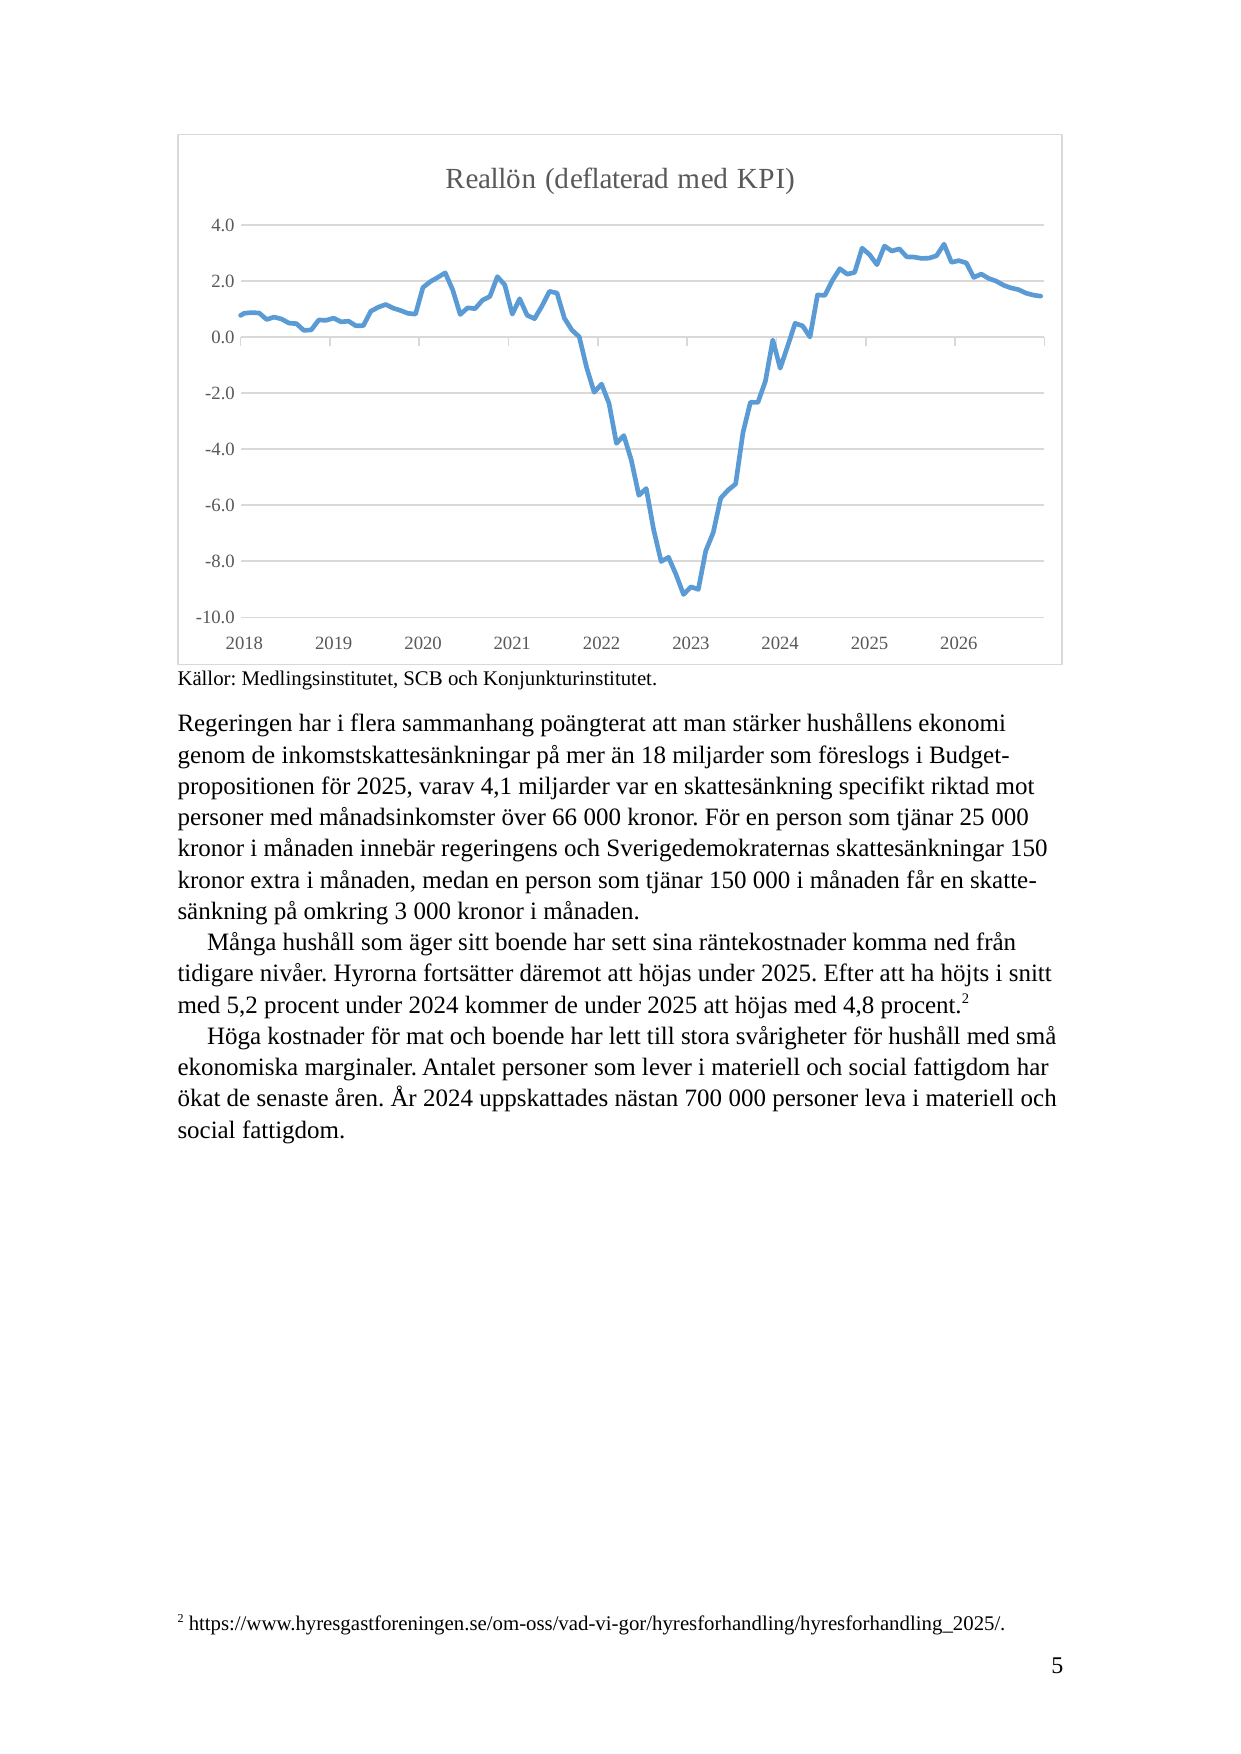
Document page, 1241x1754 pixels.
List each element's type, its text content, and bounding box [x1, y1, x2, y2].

text Många hushåll som äger sitt boende har sett sina räntekostnader komma ned från tidigare nivåer. Hyrorna fortsätter däremot att höjas under 2025. Efter att ha höjts i snitt med 5,2 procent under 2024 kommer de under 2025 att höjas med 4,8 procent. [177, 925, 1063, 1018]
text Regeringen har i flera sammanhang poängterat att man stärker hushållens ekonomi genom de inkomstskattesänkningar på mer än 18 miljarder som föreslogs i Budgetpropositionen för 2025, varav 4,1 miljarder var en skattesänkning specifikt riktad mot personer med månadsinkomster över 66 000 kronor. För en person som tjänar 25 000 kronor i månaden innebär regeringens och Sverigedemokraternas skattesänkningar 150 kronor extra i månaden, medan en person som tjänar 150 000 i månaden får en skattesänkning på omkring 3 000 kronor i månaden. [177, 706, 1063, 925]
text Källor: Medlingsinstitutet, SCB och Konjunkturinstitutet. [177, 665, 1063, 690]
text Höga kostnader för mat och boende har lett till stora svårigheter för hushåll med små ekonomiska marginaler. Antalet personer som lever i materiell och social fattigdom har ökat de senaste åren. År 2024 uppskattades nästan 700 000 personer leva i materiell och social fattigdom. [177, 1018, 1063, 1143]
